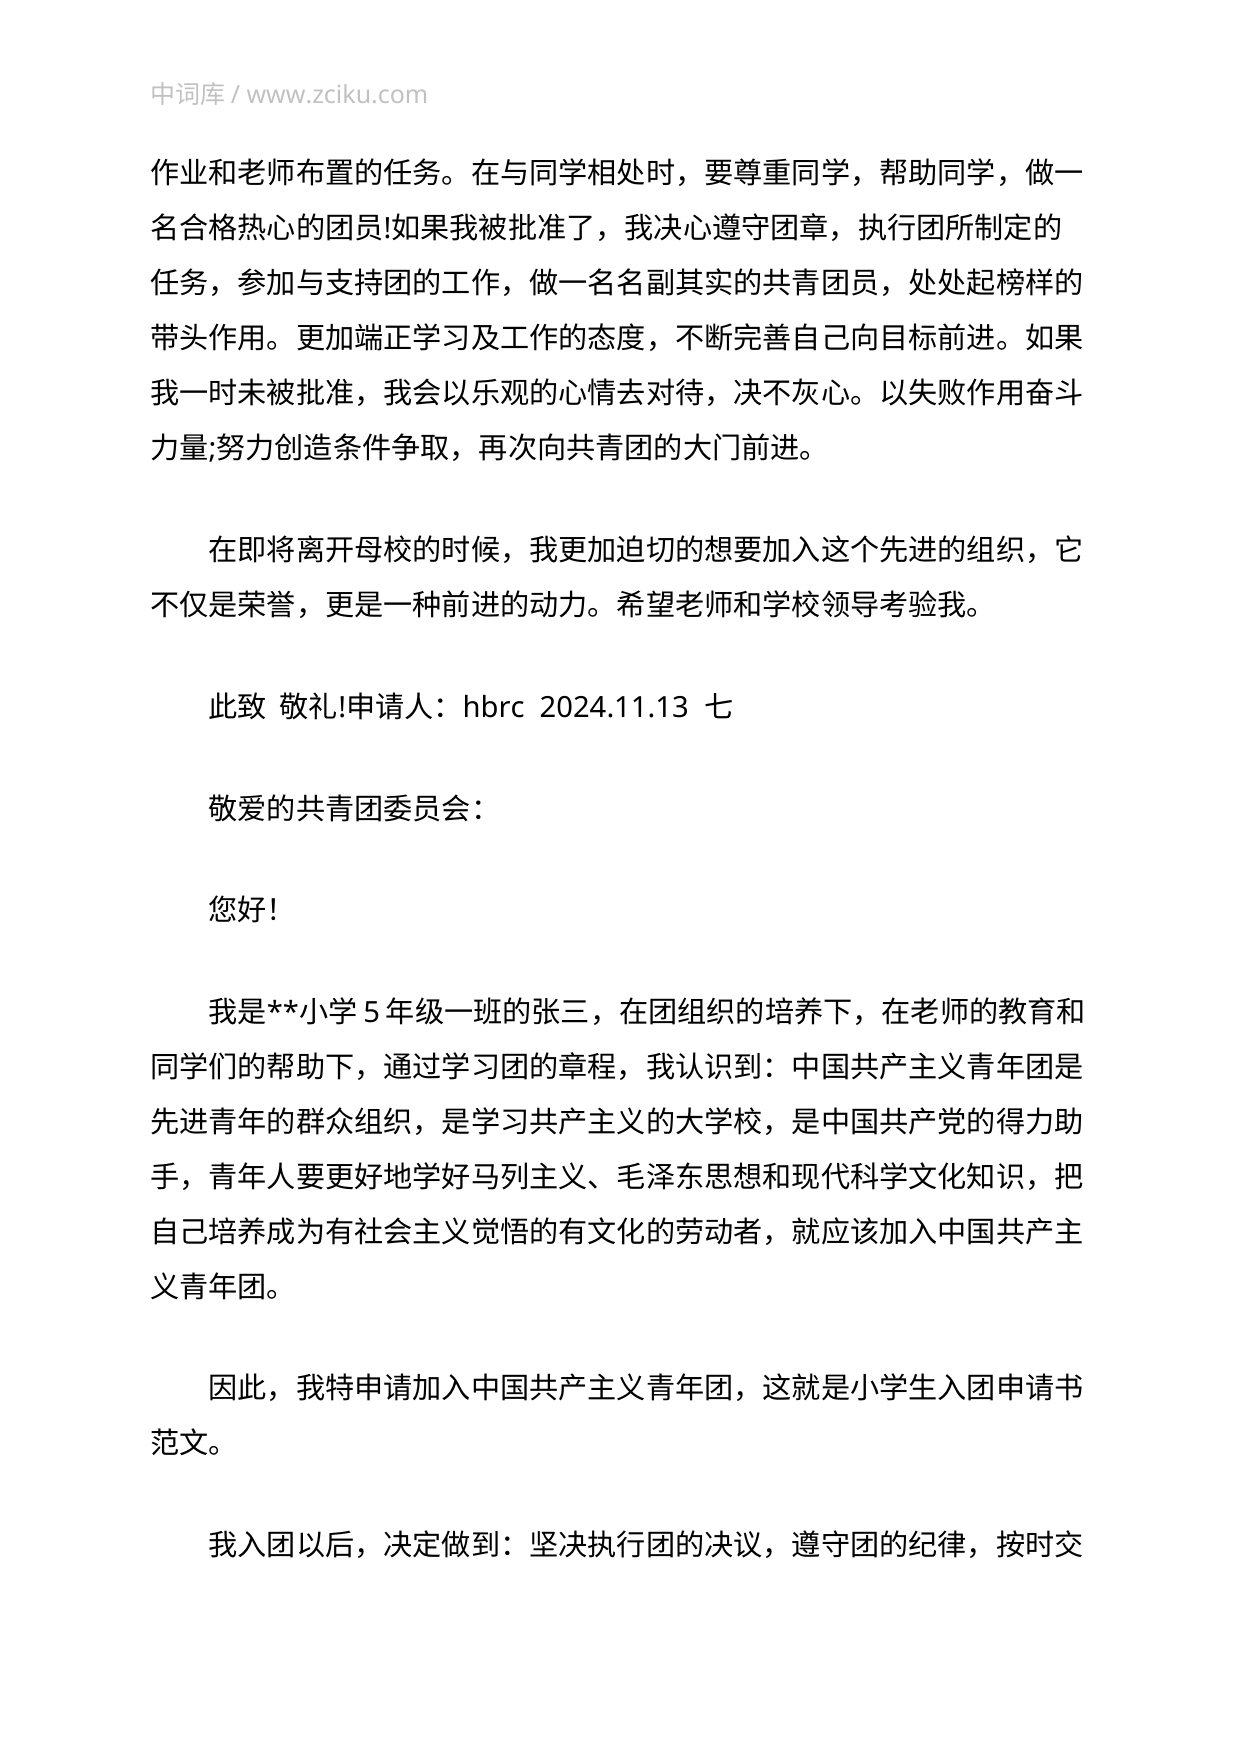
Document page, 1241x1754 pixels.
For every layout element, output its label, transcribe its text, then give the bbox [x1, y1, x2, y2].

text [150, 150, 1090, 467]
text 我是**小学5年级一班的张三，在团组织的培养下，在老师的教育和同学们的帮助下，通过学习团的章程，我认识到：中国共产主义青年团是先进青年的群众组织，是学习共产主义的大学校，是中国共产党的得力助手，青年人要更好地学好马列主义、毛泽东思想和现代科学文化知识，把自己培养成为有社会主义觉悟的有文化的劳动者，就应该加入中国共产主义青年团。 [150, 989, 1090, 1306]
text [150, 1522, 1090, 1564]
text 因此，我特申请加入中国共产主义青年团，这就是小学生入团申请书范文。 [150, 1365, 1090, 1462]
text 您好！ [150, 887, 1090, 929]
text 敬爱的共青团委员会： [150, 785, 1090, 827]
text 此致 敬礼!申请人：hbrc 2024.11.13 七 [150, 683, 1090, 726]
text 在即将离开母校的时候，我更加迫切的想要加入这个先进的组织，它不仅是荣誉，更是一种前进的动力。希望老师和学校领导考验我。 [150, 527, 1090, 624]
